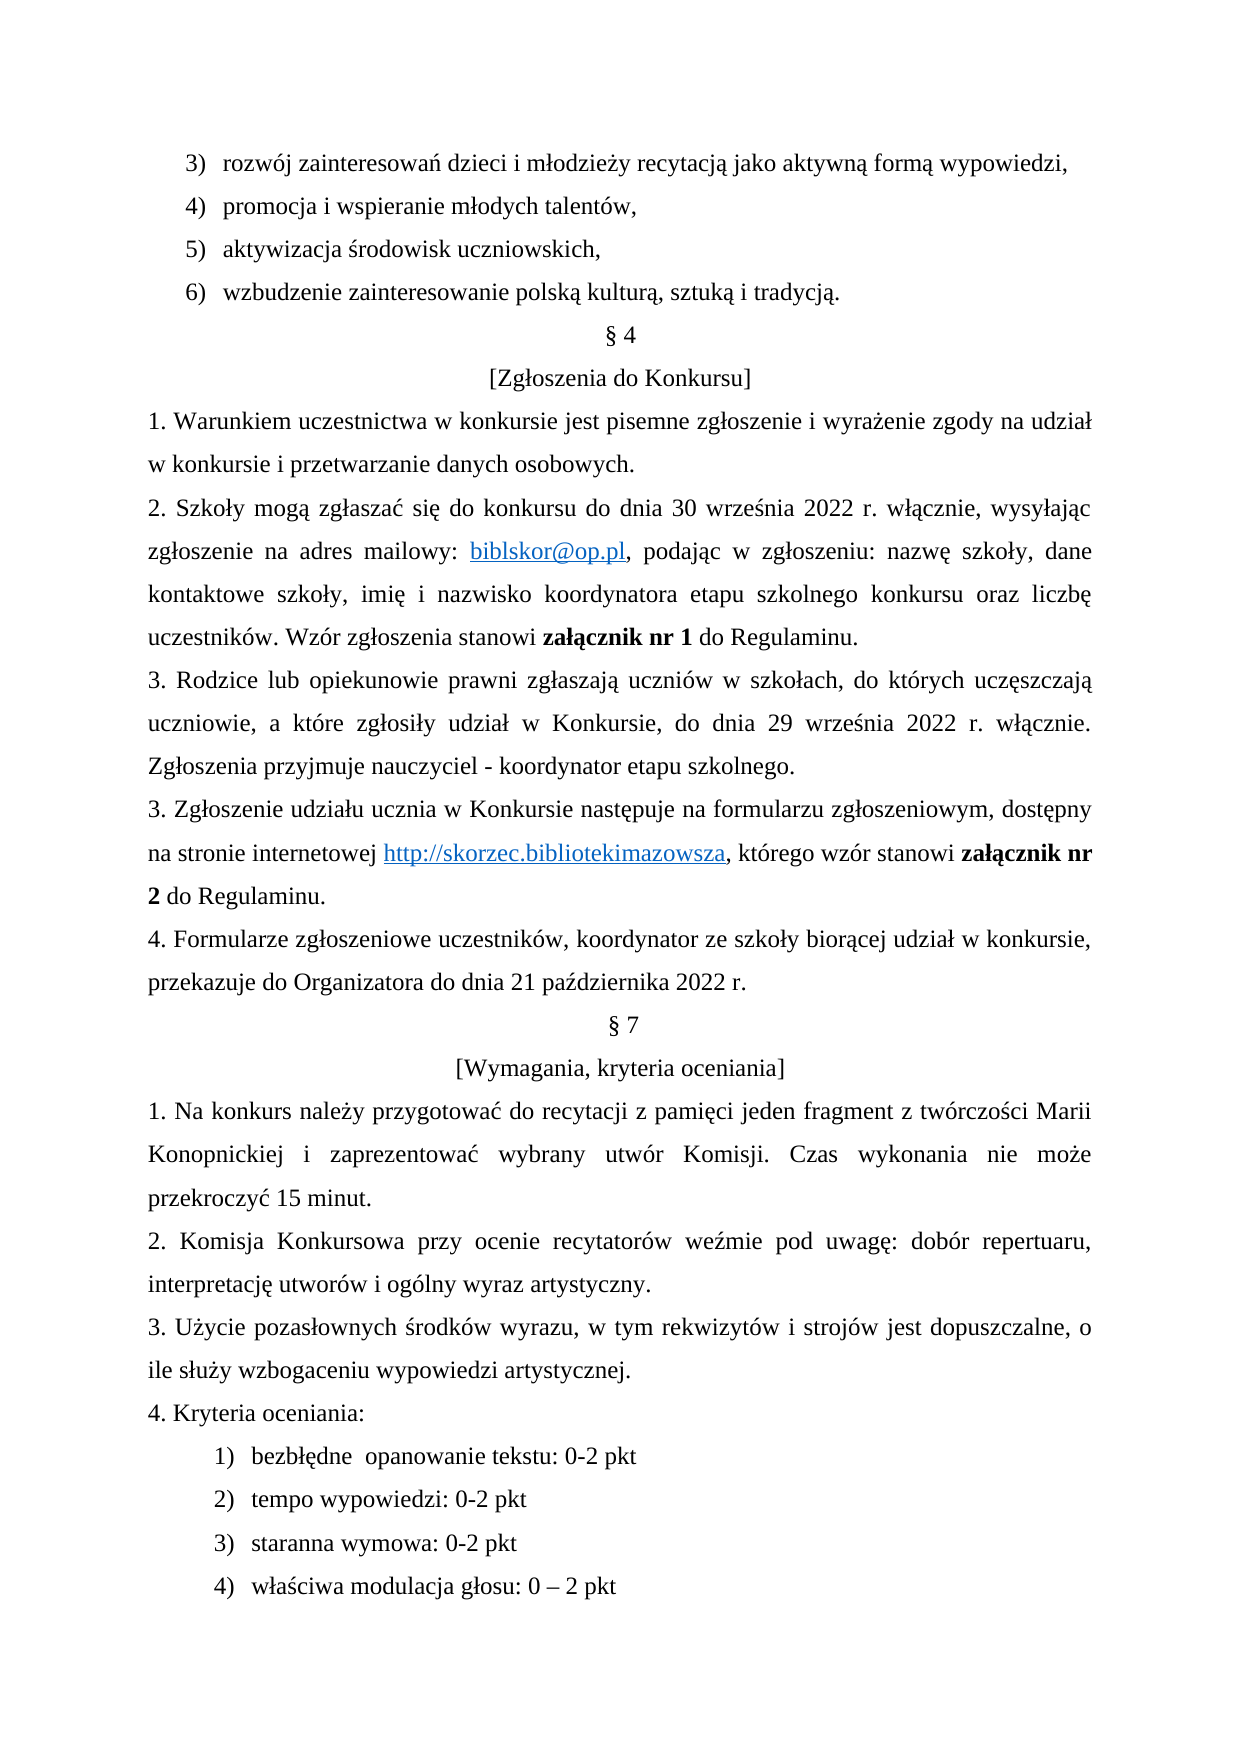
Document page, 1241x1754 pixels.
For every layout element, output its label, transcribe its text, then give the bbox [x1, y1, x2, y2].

text 3. Zgłoszenie udziału ucznia w Konkursie następuje na formularzu zgłoszeniowym, dostępny na stronie internetowej http://skorzec.bibliotekimazowsza, którego wzór stanowi załącznik nr 2 do Regulaminu. [148, 794, 1093, 909]
list staranna wymowa: 0-2 pkt [213, 1528, 1093, 1556]
text 2. Komisja Konkursowa przy ocenie recytatorów weźmie pod uwagę: dobór repertuaru, interpretację utworów i ogólny wyraz artystyczny. [148, 1226, 1093, 1298]
list aktywizacja środowisk uczniowskich, [185, 234, 1093, 263]
text 4. Kryteria oceniania: [148, 1398, 1093, 1427]
list bezbłędne opanowanie tekstu: 0-2 pkt [213, 1441, 1093, 1470]
text [Wymagania, kryteria oceniania] [148, 1053, 1093, 1082]
list właściwa modulacja głosu: 0 – 2 pkt [213, 1571, 1093, 1599]
text 1. Na konkurs należy przygotować do recytacji z pamięci jeden fragment z twórczości Marii Konopnickiej i zaprezentować wybrany utwór Komisji. Czas wykonania nie może przekroczyć 15 minut. [148, 1096, 1093, 1211]
list promocja i wspieranie młodych talentów, [185, 191, 1093, 219]
text 3. Użycie pozasłownych środków wyrazu, w tym rekwizytów i strojów jest dopuszczalne, o ile służy wzbogaceniu wypowiedzi artystycznej. [148, 1312, 1093, 1384]
text 4. Formularze zgłoszeniowe uczestników, koordynator ze szkoły biorącej udział w konkursie, przekazuje do Organizatora do dnia 21 października 2022 r. [148, 924, 1093, 996]
list rozwój zainteresowań dzieci i młodzieży recytacją jako aktywną formą wypowiedzi, [185, 148, 1093, 176]
list tempo wypowiedzi: 0-2 pkt [213, 1484, 1093, 1513]
text 3. Rodzice lub opiekunowie prawni zgłaszają uczniów w szkołach, do których uczęszczają uczniowie, a które zgłosiły udział w Konkursie, do dnia 29 września 2022 r. włącznie. Zgłoszenia przyjmuje nauczyciel - koordynator etapu szkolnego. [148, 665, 1093, 780]
text § 7 [148, 1010, 1093, 1039]
text [Zgłoszenia do Konkursu] [148, 363, 1093, 392]
text 1. Warunkiem uczestnictwa w konkursie jest pisemne zgłoszenie i wyrażenie zgody na udział w konkursie i przetwarzanie danych osobowych. [148, 406, 1093, 478]
text 2. Szkoły mogą zgłaszać się do konkursu do dnia 30 września 2022 r. włącznie, wysyłając zgłoszenie na adres mailowy: biblskor@op.pl, podając w zgłoszeniu: nazwę szkoły, dane kontaktowe szkoły, imię i nazwisko koordynatora etapu szkolnego konkursu oraz liczbę uczestników. Wzór zgłoszenia stanowi załącznik nr 1 do Regulaminu. [148, 493, 1093, 651]
list wzbudzenie zainteresowanie polską kulturą, sztuką i tradycją. [185, 277, 1093, 306]
text § 4 [148, 320, 1093, 349]
